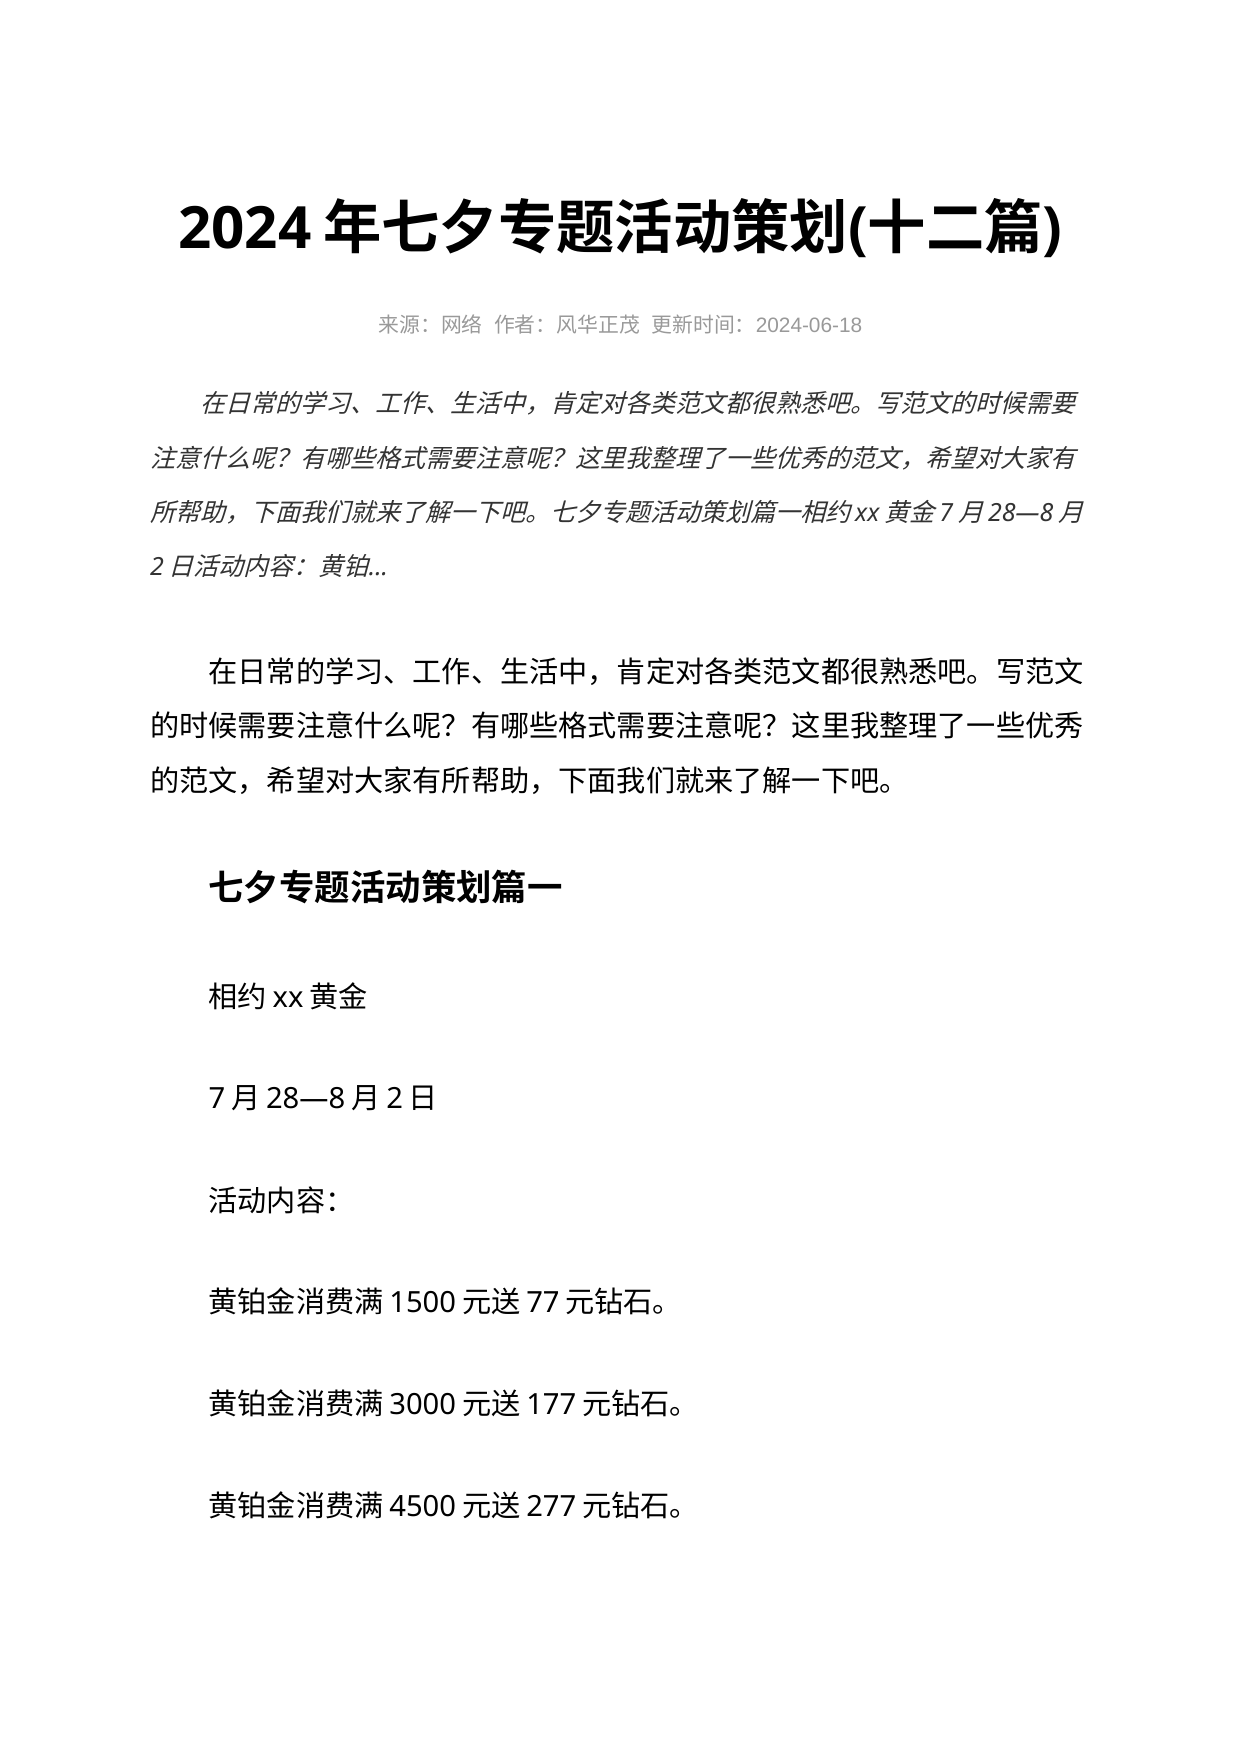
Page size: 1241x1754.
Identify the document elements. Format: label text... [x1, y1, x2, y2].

text 活动内容： [150, 1177, 1090, 1219]
text 7月28—8月2日 [150, 1075, 1090, 1117]
text 在日常的学习、工作、生活中，肯定对各类范文都很熟悉吧。写范文的时候需要注意什么呢？有哪些格式需要注意呢？这里我整理了一些优秀的范文，希望对大家有所帮助，下面我们就来了解一下吧。七夕专题活动策划篇一相约xx黄金7月28—8月2日活动内容：黄铂... [150, 384, 1090, 583]
subtitle 2024年七夕专题活动策划(十二篇) [150, 181, 1090, 266]
text 黄铂金消费满3000元送177元钻石。 [150, 1381, 1090, 1423]
text 黄铂金消费满4500元送277元钻石。 [150, 1483, 1090, 1525]
text 七夕专题活动策划篇一 [150, 860, 1090, 911]
text 来源：网络 作者：风华正茂 更新时间：2024-06-18 [150, 313, 1090, 337]
text 相约xx黄金 [150, 973, 1090, 1016]
text 在日常的学习、工作、生活中，肯定对各类范文都很熟悉吧。写范文的时候需要注意什么呢？有哪些格式需要注意呢？这里我整理了一些优秀的范文，希望对大家有所帮助，下面我们就来了解一下吧。 [150, 648, 1090, 800]
text 黄铂金消费满1500元送77元钻石。 [150, 1279, 1090, 1321]
